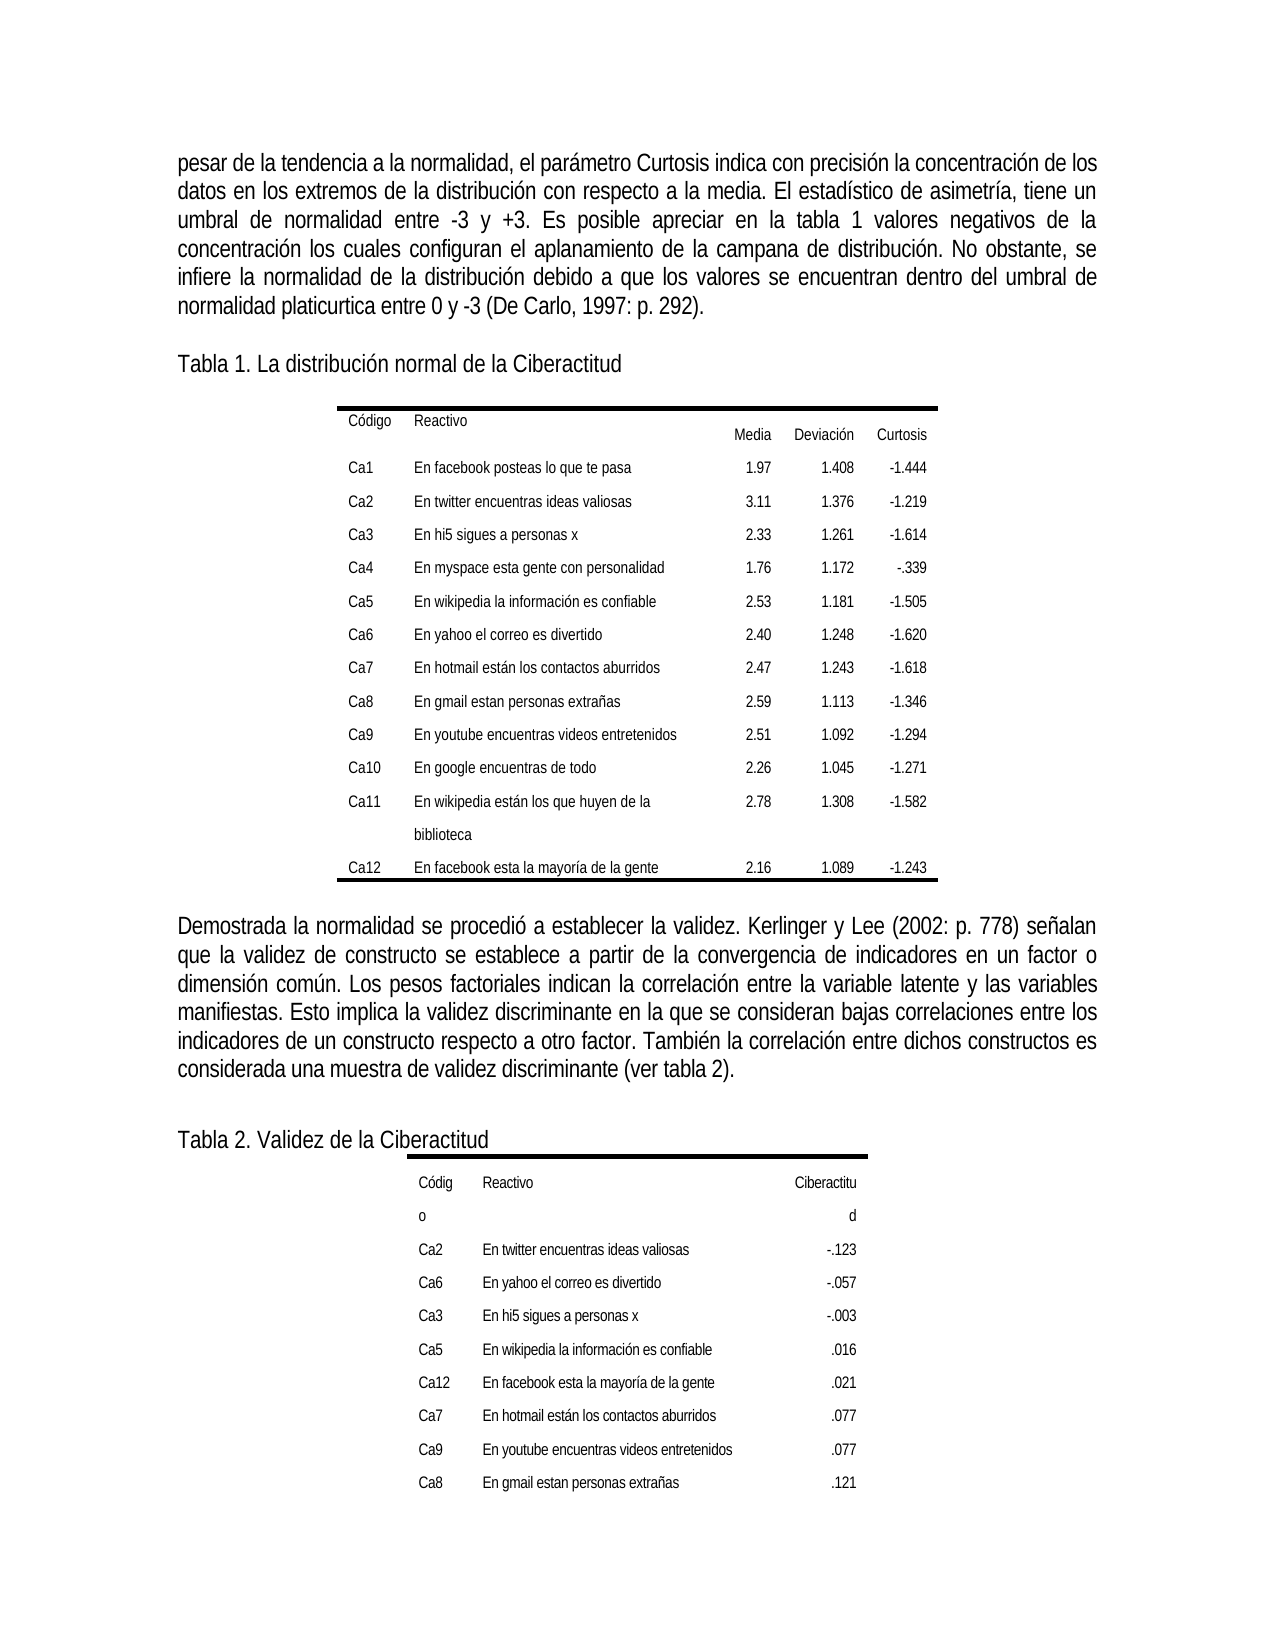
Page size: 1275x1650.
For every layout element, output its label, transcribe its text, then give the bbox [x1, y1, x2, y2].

table_cell -1.505 [865, 578, 938, 611]
table_cell En hi5 sigues a personas x [403, 511, 723, 544]
table_cell -1.444 [865, 444, 938, 477]
table_cell 3.11 [723, 478, 783, 511]
table_cell Ca12 [337, 844, 403, 877]
table_cell Ca2 [407, 1225, 471, 1259]
table_cell .077 [776, 1425, 868, 1459]
table_cell -1.620 [865, 611, 938, 644]
table_cell 2.26 [723, 744, 783, 777]
table_cell -.339 [865, 544, 938, 577]
table_cell En myspace esta gente con personalidad [403, 544, 723, 577]
table_cell Ca12 [407, 1359, 471, 1392]
table_cell Ca8 [337, 678, 403, 711]
table_cell .021 [776, 1359, 868, 1392]
table_cell Ca6 [337, 611, 403, 644]
table_cell 2.51 [723, 711, 783, 744]
table_cell En wikipedia la información es confiable [403, 578, 723, 611]
table_cell .077 [776, 1392, 868, 1425]
table_cell 2.33 [723, 511, 783, 544]
table_cell En facebook esta la mayoría de la gente [403, 844, 723, 877]
table_header Reactivo [403, 411, 723, 444]
table_cell Ca3 [407, 1292, 471, 1325]
table_cell Ca11 [337, 778, 403, 844]
table_cell 2.59 [723, 678, 783, 711]
table_cell En gmail estan personas extrañas [471, 1459, 776, 1492]
table_cell Ca10 [337, 744, 403, 777]
table_cell Ca4 [337, 544, 403, 577]
table_cell .121 [776, 1459, 868, 1492]
table_cell 1.092 [783, 711, 865, 744]
table_cell Ca2 [337, 478, 403, 511]
table_header Deviación [783, 411, 865, 444]
table_cell -1.271 [865, 744, 938, 777]
text Tabla 1. La distribución normal de la Ciberactitud [177, 349, 1098, 377]
table_cell 1.97 [723, 444, 783, 477]
table_cell -1.243 [865, 844, 938, 877]
table_cell -1.582 [865, 778, 938, 844]
table_cell 2.16 [723, 844, 783, 877]
table_cell Ca7 [407, 1392, 471, 1425]
table_cell En twitter encuentras ideas valiosas [471, 1225, 776, 1259]
table_header Código [407, 1159, 471, 1225]
table_header Media [723, 411, 783, 444]
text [177, 148, 1098, 319]
table_cell En youtube encuentras videos entretenidos [471, 1425, 776, 1459]
table_cell Ca5 [337, 578, 403, 611]
table_cell -.057 [776, 1259, 868, 1292]
table_cell En facebook esta la mayoría de la gente [471, 1359, 776, 1392]
table_header Ciberactitud [776, 1159, 868, 1225]
table_cell Ca9 [407, 1425, 471, 1459]
table_cell -1.219 [865, 478, 938, 511]
table_cell En hi5 sigues a personas x [471, 1292, 776, 1325]
table_cell En yahoo el correo es divertido [471, 1259, 776, 1292]
table_cell 1.308 [783, 778, 865, 844]
table_header Curtosis [865, 411, 938, 444]
table_cell Ca6 [407, 1259, 471, 1292]
text Tabla 2. Validez de la Ciberactitud [177, 1112, 1098, 1154]
table_cell En wikipedia están los que huyen de la biblioteca [403, 778, 723, 844]
table_cell 1.76 [723, 544, 783, 577]
table_cell 1.045 [783, 744, 865, 777]
table_cell 1.248 [783, 611, 865, 644]
table_header Reactivo [471, 1159, 776, 1225]
table_cell Ca3 [337, 511, 403, 544]
table_cell En hotmail están los contactos aburridos [471, 1392, 776, 1425]
table_cell -1.614 [865, 511, 938, 544]
table_cell -1.618 [865, 644, 938, 677]
table_cell En google encuentras de todo [403, 744, 723, 777]
table_cell En wikipedia la información es confiable [471, 1325, 776, 1359]
table_cell 1.089 [783, 844, 865, 877]
table_cell Ca9 [337, 711, 403, 744]
table_cell .016 [776, 1325, 868, 1359]
table_cell Ca1 [337, 444, 403, 477]
table_cell -.123 [776, 1225, 868, 1259]
table_cell -1.294 [865, 711, 938, 744]
table_cell En twitter encuentras ideas valiosas [403, 478, 723, 511]
table_cell En yahoo el correo es divertido [403, 611, 723, 644]
table_cell 1.408 [783, 444, 865, 477]
table_cell 1.376 [783, 478, 865, 511]
table_cell En youtube encuentras videos entretenidos [403, 711, 723, 744]
table_cell Ca8 [407, 1459, 471, 1492]
table_cell En gmail estan personas extrañas [403, 678, 723, 711]
table_cell 1.113 [783, 678, 865, 711]
table_cell 2.53 [723, 578, 783, 611]
text Demostrada la normalidad se procedió a establecer la validez. Kerlinger y Lee (2002: p. 778) señalan que la validez de constructo se establece a partir de la convergencia de indicadores en un factor o dimensión común. Los pesos factoriales indican la correlación entre la variable latente y las variables manifiestas. Esto implica la validez discriminante en la que se consideran bajas correlaciones entre los indicadores de un constructo respecto a otro factor. También la correlación entre dichos constructos es considerada una muestra de validez discriminante (ver tabla 2). [177, 911, 1098, 1083]
table_cell 1.243 [783, 644, 865, 677]
table_cell 1.181 [783, 578, 865, 611]
table_cell Ca5 [407, 1325, 471, 1359]
table_cell 2.40 [723, 611, 783, 644]
table_cell -.003 [776, 1292, 868, 1325]
table_cell 1.261 [783, 511, 865, 544]
table_cell 2.47 [723, 644, 783, 677]
table_cell -1.346 [865, 678, 938, 711]
table_cell En hotmail están los contactos aburridos [403, 644, 723, 677]
table_cell 1.172 [783, 544, 865, 577]
table_cell Ca7 [337, 644, 403, 677]
table_cell 2.78 [723, 778, 783, 844]
table_header Código [337, 411, 403, 444]
table_cell En facebook posteas lo que te pasa [403, 444, 723, 477]
